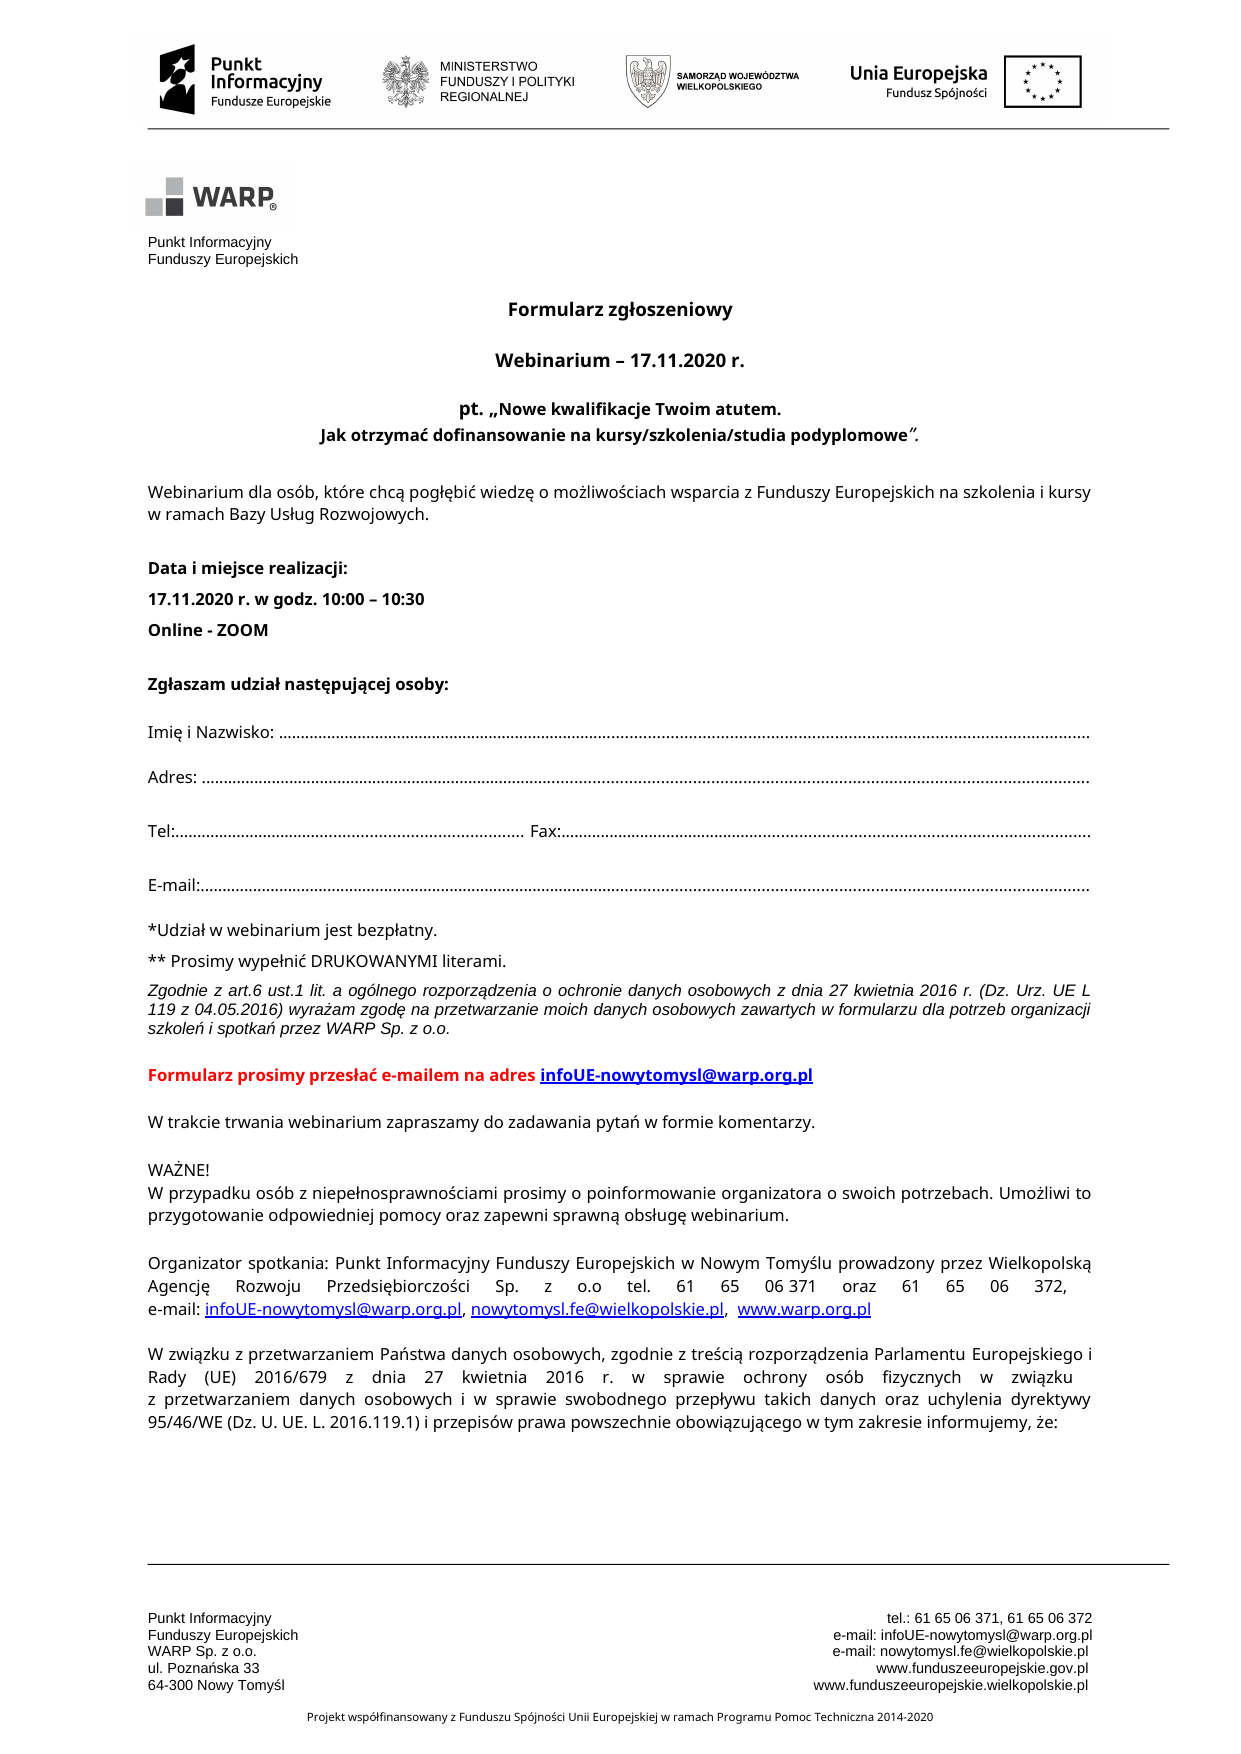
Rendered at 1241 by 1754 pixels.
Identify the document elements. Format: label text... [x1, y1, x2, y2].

picture [128, 160, 291, 233]
text E-mail: [148, 873, 1092, 896]
text Jak otrzymać dofinansowanie na kursy/szkolenia/studia podyplomowe”. [148, 421, 1092, 446]
text 17.11.2020 r. w godz. 10:00 – 10:30 [148, 588, 1092, 610]
text W trakcie trwania webinarium zapraszamy do zadawania pytań w formie komentarzy. [148, 1111, 1092, 1133]
text Webinarium dla osób, które chcą pogłębić wiedzę o możliwościach wsparcia z Funduszy Europejskich na szkolenia i kursy w ramach Bazy Usług Rozwojowych. [148, 480, 1092, 526]
text W związku z przetwarzaniem Państwa danych osobowych, zgodnie z treścią rozporządzenia Parlamentu Europejskiego i Rady (UE) 2016/679 z dnia 27 kwietnia 2016 r. w sprawie ochrony osób fizycznych w związku z przetwarzaniem danych osobowych i w sprawie swobodnego przepływu takich danych oraz uchylenia dyrektywy 95/46/WE (Dz. U. UE. L. 2016.119.1) i przepisów prawa powszechnie obowiązującego w tym zakresie informujemy, że: [148, 1342, 1092, 1433]
text Zgodnie z art.6 ust.1 lit. a ogólnego rozporządzenia o ochronie danych osobowych z dnia 27 kwietnia 2016 r. (Dz. Urz. UE L 119 z 04.05.2016) wyrażam zgodę na przetwarzanie moich danych osobowych zawartych w formularzu dla potrzeb organizacji szkoleń i spotkań przez WARP Sp. z o.o. [148, 981, 1092, 1038]
text Data i miejsce realizacji: [148, 534, 1092, 579]
picture [133, 34, 1107, 123]
text Formularz zgłoszeniowy [148, 296, 1092, 322]
text Tel: Fax: [148, 819, 1092, 842]
text WAŻNE! W przypadku osób z niepełnosprawnościami prosimy o poinformowanie organizatora o swoich potrzebach. Umożliwi to przygotowanie odpowiedniej pomocy oraz zapewni sprawną obsługę webinarium. [148, 1158, 1092, 1227]
text ** Prosimy wypełnić DRUKOWANYMI literami. [148, 949, 1092, 972]
text Formularz prosimy przesłać e-mailem na adres infoUE-nowytomysl@warp.org.pl [148, 1063, 1092, 1086]
text Zgłaszam udział następującej osoby: [148, 650, 1092, 695]
text Webinarium – 17.11.2020 r. [148, 347, 1092, 373]
text Online - ZOOM [148, 619, 1092, 641]
text *Udział w webinarium jest bezpłatny. [148, 918, 1092, 941]
text pt. „Nowe kwalifikacje Twoim atutem. [148, 395, 1092, 421]
subtitle Organizator spotkania: Punkt Informacyjny Funduszy Europejskich w Nowym Tomyślu prowadzony przez Wielkopolską Agencję Rozwoju Przedsiębiorczości Sp. z o.o tel. 61 65 06 371 oraz 61 65 06 372, e-mail: infoUE-nowytomysl@warp.org.pl, nowytomysl.fe@wielkopolskie.pl, www.warp.org.pl [148, 1252, 1092, 1320]
text Imię i Nazwisko: [148, 720, 1092, 743]
text Adres: [148, 766, 1092, 788]
